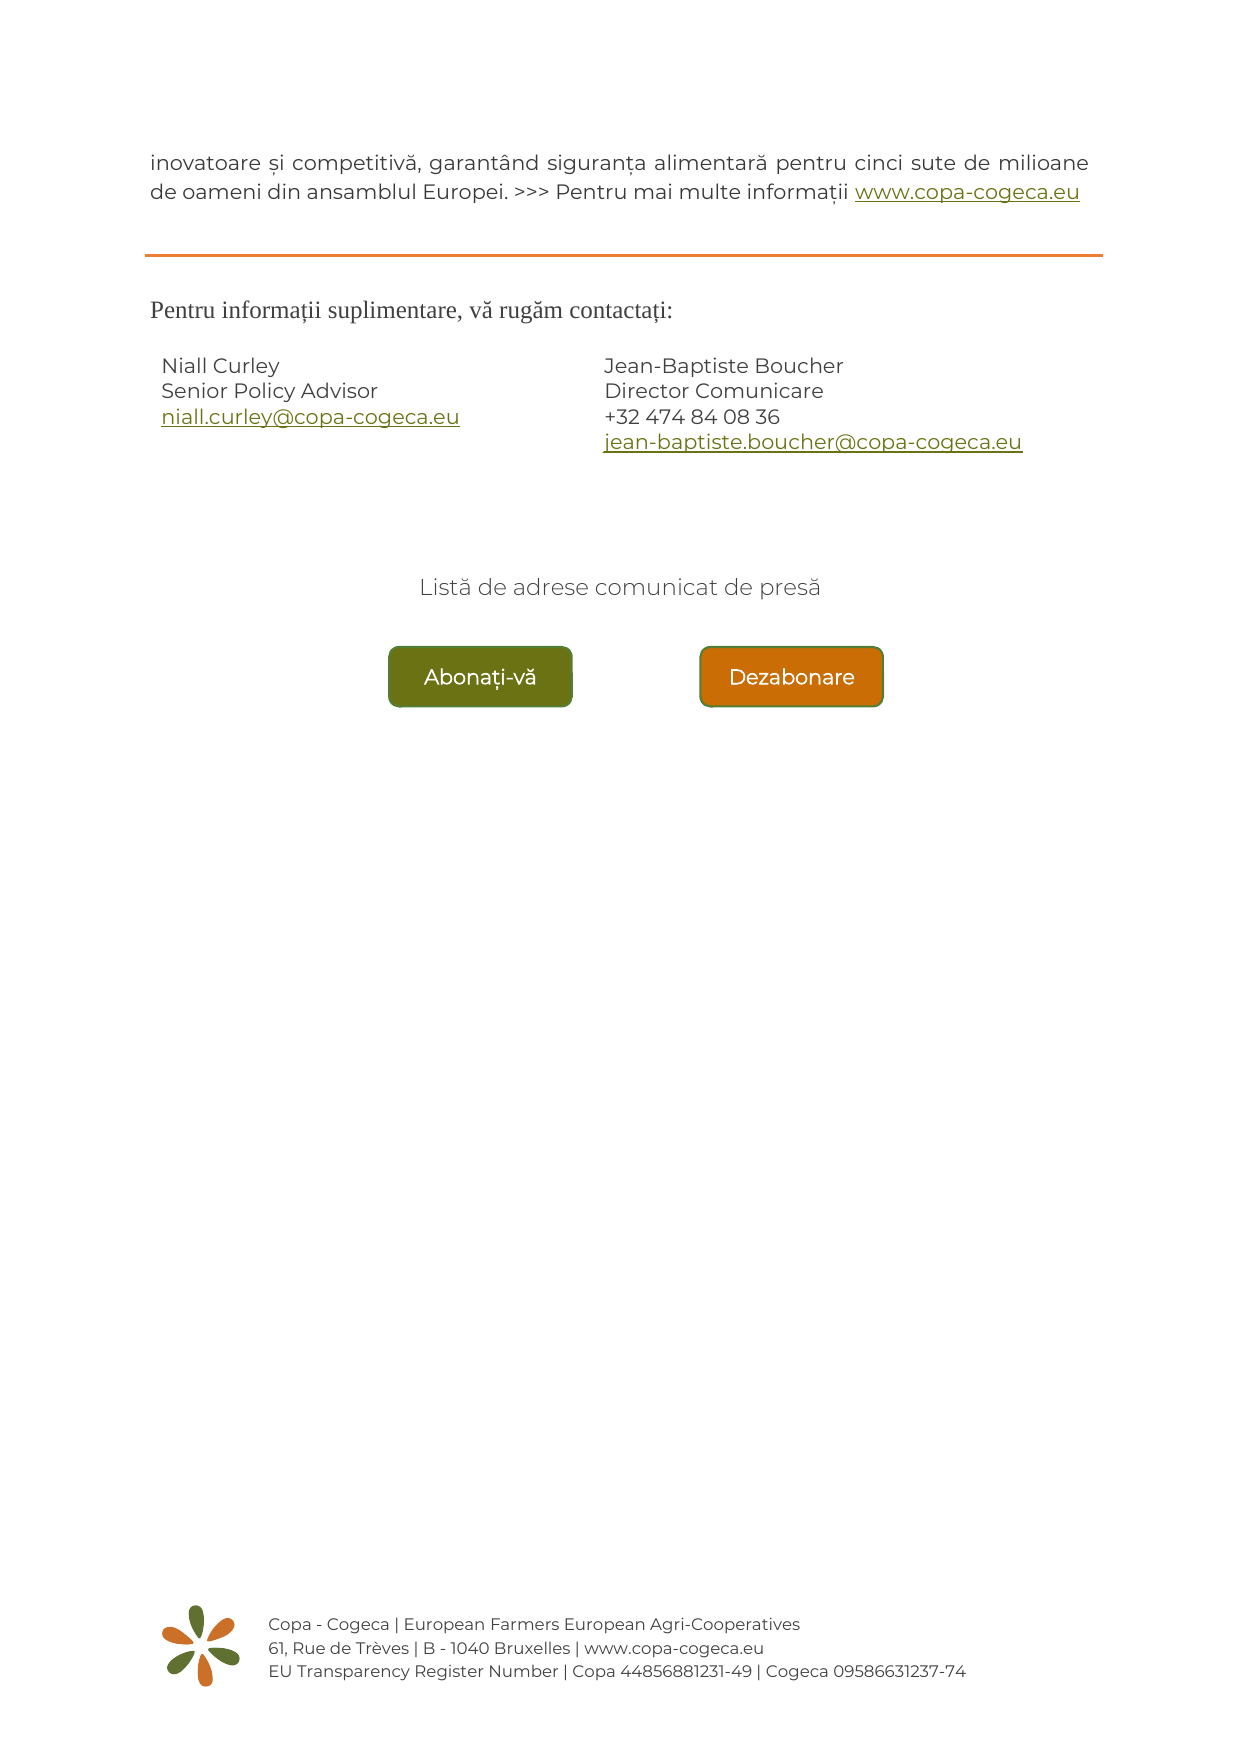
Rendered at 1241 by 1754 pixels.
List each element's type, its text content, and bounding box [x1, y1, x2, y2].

picture [160, 1604, 242, 1688]
table_header Jean-Baptiste Boucher Director Comunicare +32 474 84 08 36 jean-baptiste.boucher@copa-cogeca.eu [593, 353, 1089, 476]
text Listă de adrese comunicat de presă [150, 573, 1090, 601]
table_header Niall Curley Senior Policy Advisor niall.curley@copa-cogeca.eu [150, 353, 593, 476]
